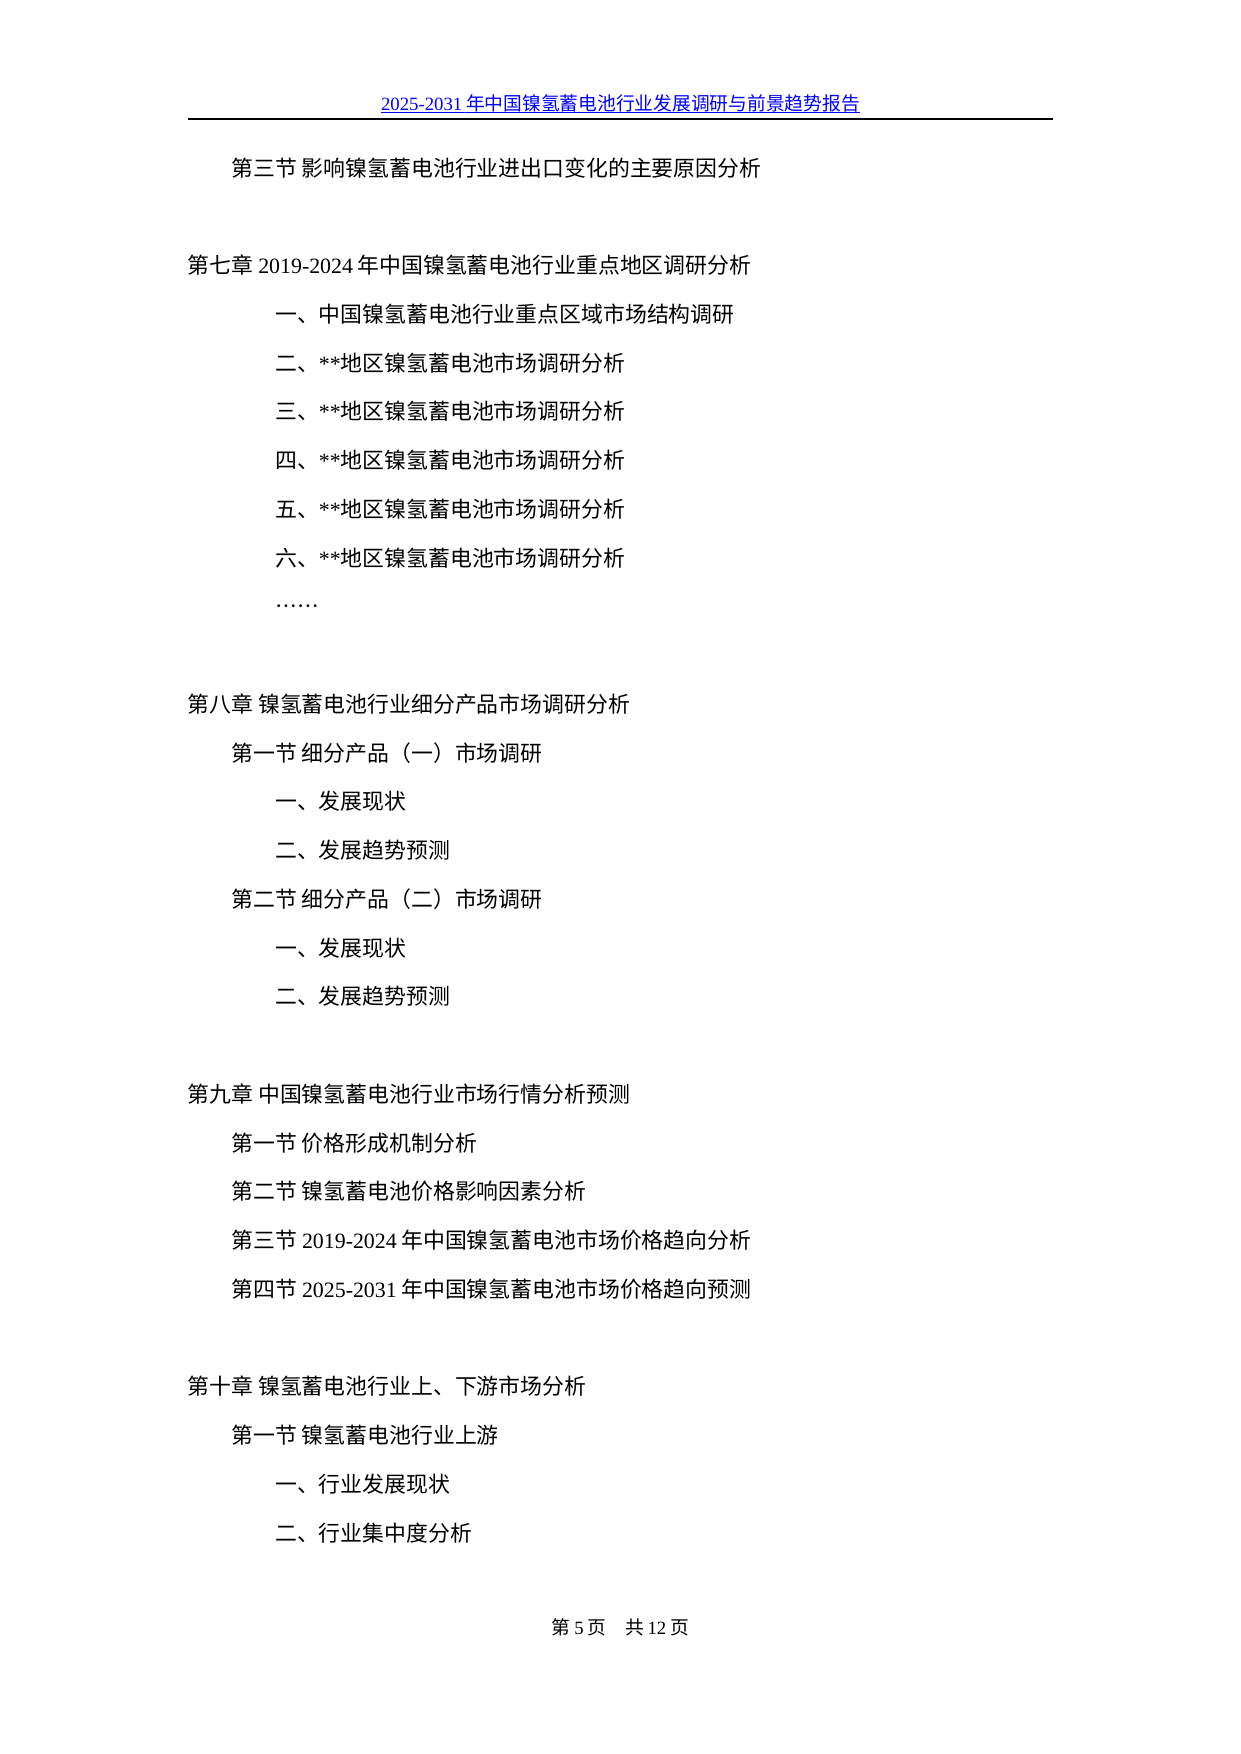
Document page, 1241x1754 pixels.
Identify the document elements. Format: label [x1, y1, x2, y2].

text [187, 150, 1053, 1548]
